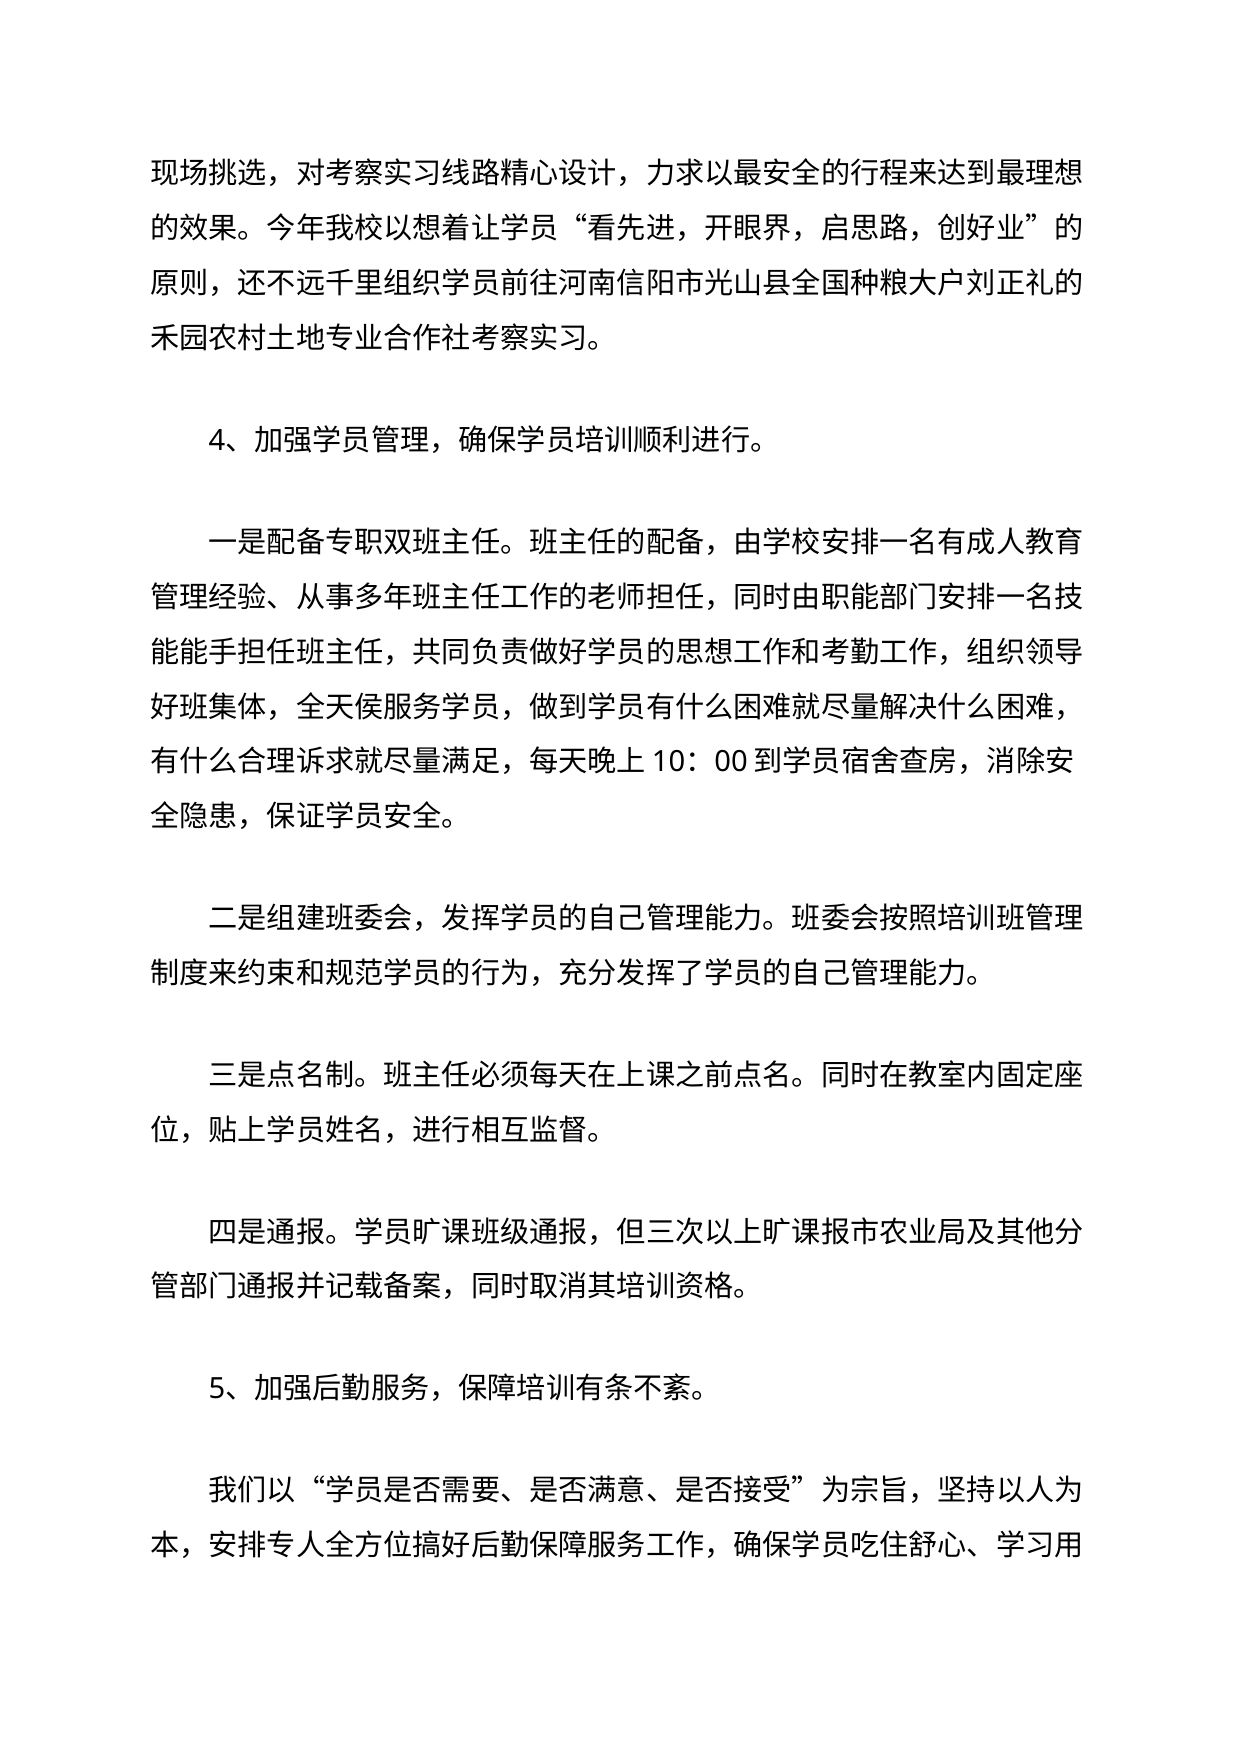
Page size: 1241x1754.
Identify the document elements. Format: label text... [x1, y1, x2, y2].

text 一是配备专职双班主任。班主任的配备，由学校安排一名有成人教育管理经验、从事多年班主任工作的老师担任，同时由职能部门安排一名技能能手担任班主任，共同负责做好学员的思想工作和考勤工作，组织领导好班集体，全天侯服务学员，做到学员有什么困难就尽量解决什么困难，有什么合理诉求就尽量满足，每天晚上10：00到学员宿舍查房，消除安全隐患，保证学员安全。 [150, 518, 1090, 835]
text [150, 150, 1090, 357]
text 二是组建班委会，发挥学员的自己管理能力。班委会按照培训班管理制度来约束和规范学员的行为，充分发挥了学员的自己管理能力。 [150, 895, 1090, 992]
text 四是通报。学员旷课班级通报，但三次以上旷课报市农业局及其他分管部门通报并记载备案，同时取消其培训资格。 [150, 1208, 1090, 1305]
text 4、加强学员管理，确保学员培训顺利进行。 [150, 416, 1090, 459]
text 三是点名制。班主任必须每天在上课之前点名。同时在教室内固定座位，贴上学员姓名，进行相互监督。 [150, 1051, 1090, 1149]
text 5、加强后勤服务，保障培训有条不紊。 [150, 1365, 1090, 1407]
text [150, 1467, 1090, 1564]
